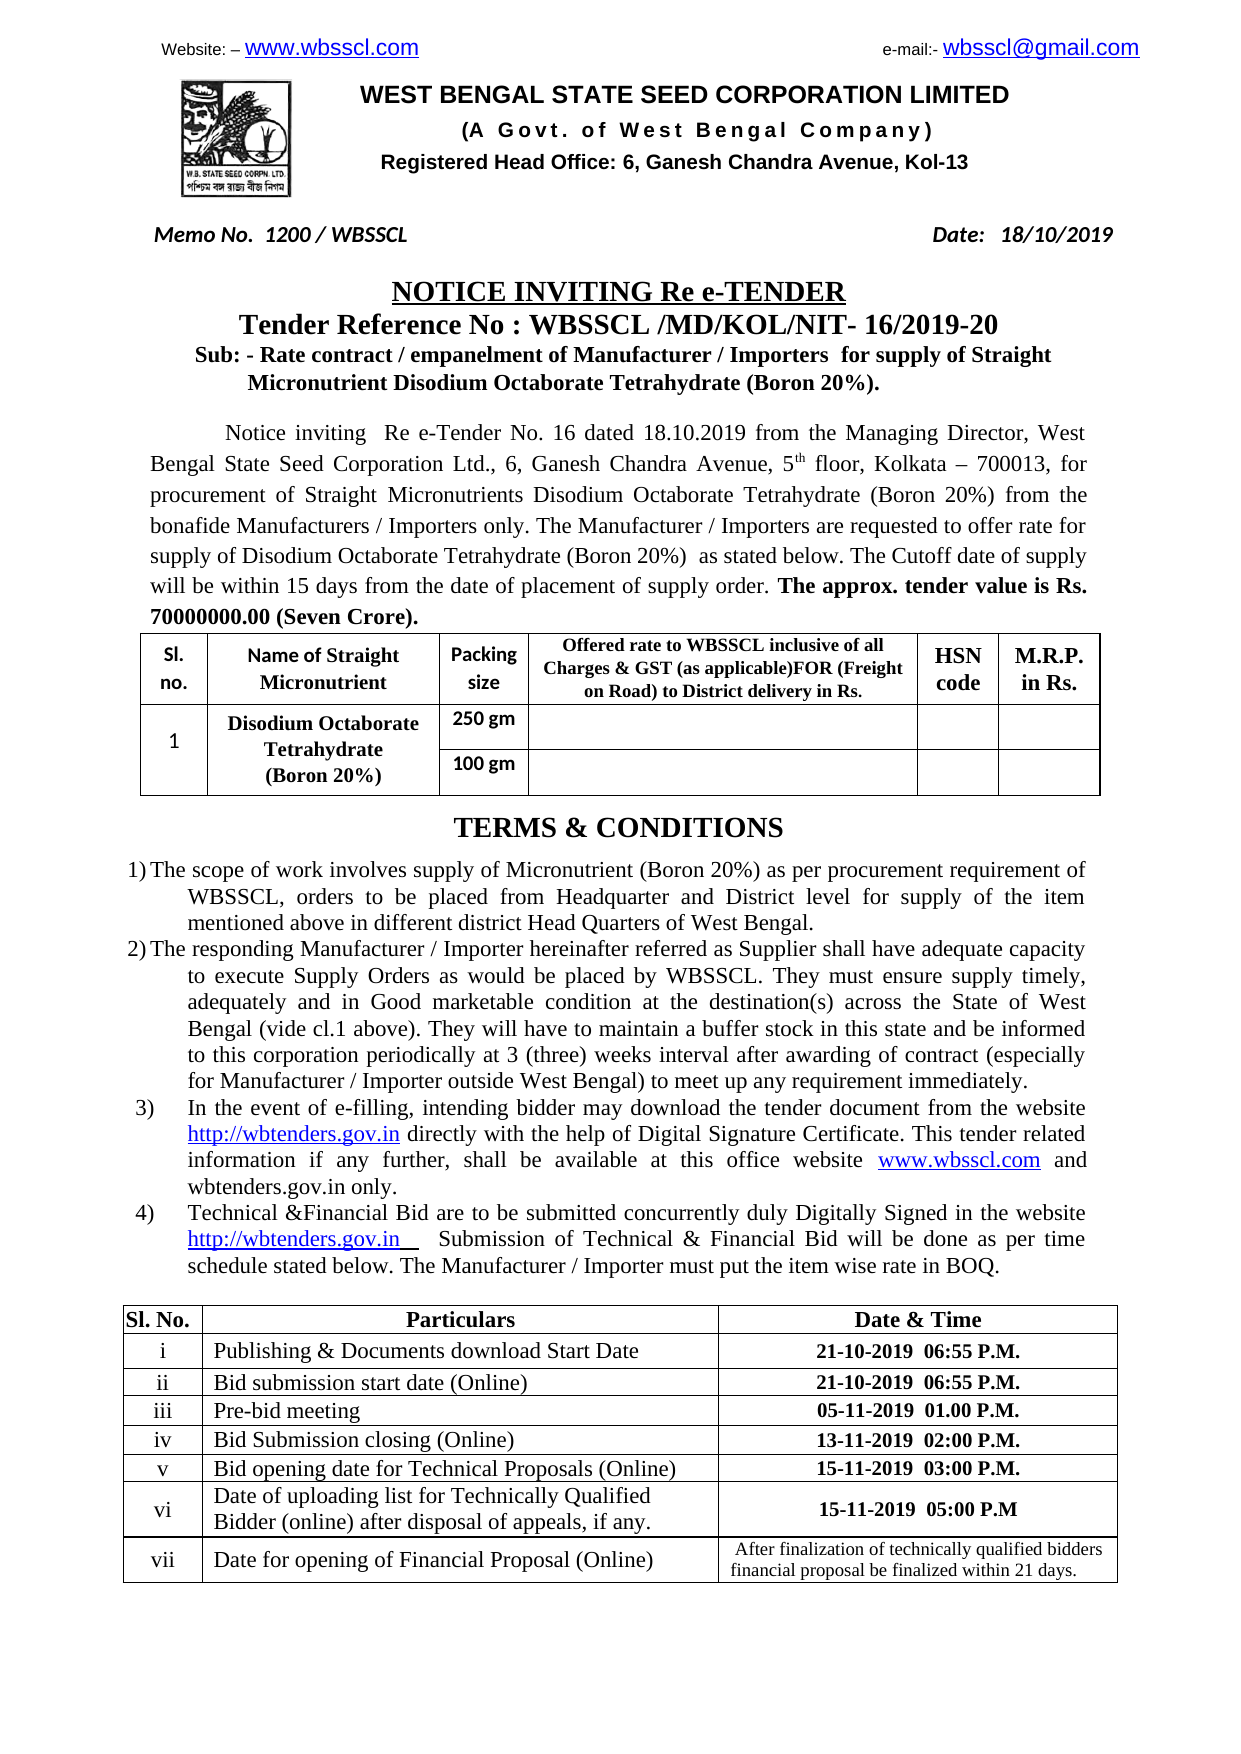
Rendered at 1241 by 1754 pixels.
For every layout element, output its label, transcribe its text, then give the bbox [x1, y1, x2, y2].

table_cell 05-11-2019 01.00 P.M. [719, 1396, 1117, 1424]
table_header M.R.P. in Rs. [999, 634, 1099, 704]
table_cell 21-10-2019 06:55 P.M. [719, 1369, 1117, 1395]
list The scope of work involves supply of Micronutrient (Boron 20%) as per procurement requirement of WBSSCL, orders to be placed from Headquarter and District level for supply of the item mentioned above in different district Head Quarters of West Bengal. [127, 856, 1087, 936]
table_cell 1 [141, 705, 207, 794]
table_cell Pre-bid meeting [203, 1396, 718, 1424]
text Notice inviting Re e-Tender No. 16 dated 18.10.2019 from the Managing Director, West Bengal State Seed Corporation Ltd., 6, Ganesh Chandra Avenue, 5th floor, Kolkata – 700013, for procurement of Straight Micronutrients Disodium Octaborate Tetrahydrate (Boron 20%) from the bonafide Manufacturers / Importers only. The Manufacturer / Importers are requested to offer rate for supply of Disodium Octaborate Tetrahydrate (Boron 20%) as stated below. The Cutoff date of supply will be within 15 days from the date of placement of supply order. The approx. tender value is Rs. 70000000.00 (Seven Crore). [150, 419, 1087, 629]
table_cell [529, 705, 917, 749]
table_cell Date for opening of Financial Proposal (Online) [203, 1538, 718, 1582]
table_header Website: – www.wbsscl.com e-mail:- wbsscl@gmail.com [150, 34, 1173, 79]
table_cell Bid submission start date (Online) [203, 1369, 718, 1395]
table_header Sl. no. [141, 634, 207, 704]
list The responding Manufacturer / Importer hereinafter referred as Supplier shall have adequate capacity to execute Supply Orders as would be placed by WBSSCL. They must ensure supply timely, adequately and in Good marketable condition at the destination(s) across the State of West Bengal (vide cl.1 above). They will have to maintain a buffer stock in this state and be informed to this corporation periodically at 3 (three) weeks interval after awarding of contract (especially for Manufacturer / Importer outside West Bengal) to meet up any requirement immediately. [127, 936, 1087, 1094]
list In the event of e-filling, intending bidder may download the tender document from the website http://wbtenders.gov.in directly with the help of Digital Signature Certificate. This tender related information if any further, shall be available at this office website www.wbsscl.com and wbtenders.gov.in only. [135, 1094, 1087, 1199]
table_cell iii [124, 1396, 202, 1424]
table_cell Memo No. 1200 / WBSSCL [122, 220, 834, 267]
table_cell Date: 18/10/2019 [834, 220, 1228, 267]
text NOTICE INVITING Re e-TENDER [150, 274, 1087, 307]
text TERMS & CONDITIONS [150, 810, 1087, 844]
table_cell vi [124, 1482, 202, 1536]
table_cell iv [124, 1426, 202, 1454]
table_cell [918, 705, 998, 749]
table_cell After finalization of technically qualified bidders financial proposal be finalized within 21 days. [719, 1538, 1117, 1582]
table_cell Date of uploading list for Technically Qualified Bidder (online) after disposal of appeals, if any. (Online). [203, 1482, 718, 1536]
table_header HSN code [918, 634, 998, 704]
table_header Offered rate to WBSSCL inclusive of all Charges & GST (as applicable)FOR (Freight on Road) to District delivery in Rs. [529, 634, 917, 704]
table_header Name of Straight Micronutrient [208, 634, 439, 704]
table_cell i [124, 1334, 202, 1368]
table_cell 15-11-2019 05:00 P.M [719, 1482, 1117, 1536]
table_header Particulars [203, 1306, 718, 1332]
table_cell Publishing & Documents download Start Date [203, 1334, 718, 1368]
table_cell 15-11-2019 03:00 P.M. [719, 1455, 1117, 1481]
table_header Date & Time [719, 1306, 1117, 1332]
table_cell [918, 750, 998, 794]
table_header West Bengal state seed corporation limited (A Govt. of West Bengal Company) Registered Head Office: 6, Ganesh Chandra Avenue, Kol-13 [329, 79, 1228, 220]
table_cell 21-10-2019 06:55 P.M. [719, 1334, 1117, 1368]
table_cell ii [124, 1369, 202, 1395]
table_cell [999, 705, 1099, 749]
table_header [122, 79, 329, 220]
text Micronutrient Disodium Octaborate Tetrahydrate (Boron 20%). [150, 369, 1090, 396]
table_cell Bid Submission closing (Online) [203, 1426, 718, 1454]
table_cell [999, 750, 1099, 794]
text Tender Reference No : WBSSCL /MD/KOL/NIT- 16/2019-20 [150, 307, 1087, 341]
table_cell v [124, 1455, 202, 1481]
table_cell Bid opening date for Technical Proposals (Online) [203, 1455, 718, 1481]
table_header Sl. No. [124, 1306, 202, 1332]
table_cell 13-11-2019 02:00 P.M. [719, 1426, 1117, 1454]
table_cell Disodium Octaborate Tetrahydrate (Boron 20%) [208, 705, 439, 794]
table_header Packing size [440, 634, 528, 704]
table_cell vii [124, 1538, 202, 1582]
table_cell [529, 750, 917, 794]
table_cell 100 gm [440, 750, 528, 794]
list Technical &Financial Bid are to be submitted concurrently duly Digitally Signed in the website http://wbtenders.gov.in Submission of Technical & Financial Bid will be done as per time schedule stated below. The Manufacturer / Importer must put the item wise rate in BOQ. [135, 1199, 1087, 1278]
table_cell 250 gm [440, 705, 528, 749]
text Sub: - Rate contract / empanelment of Manufacturer / Importers for supply of Straight [150, 341, 1090, 367]
